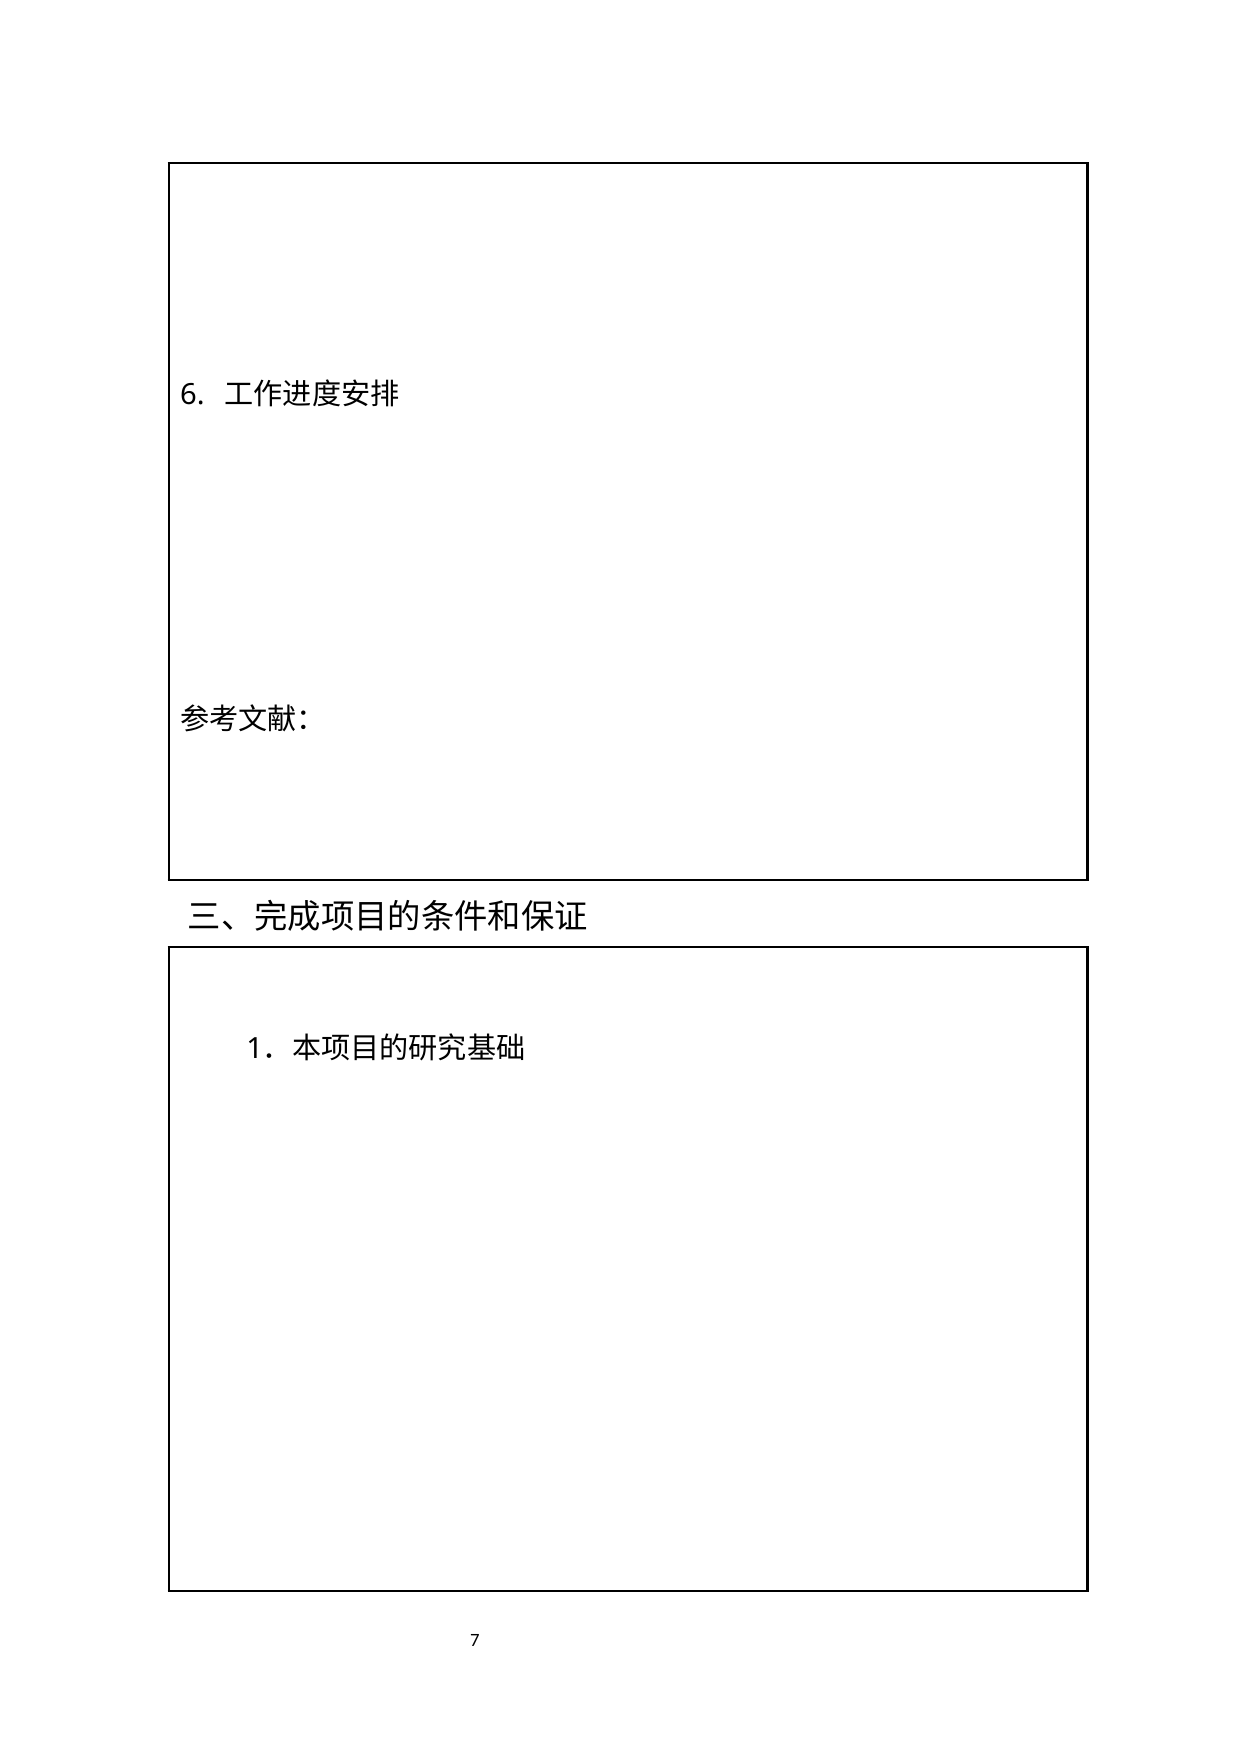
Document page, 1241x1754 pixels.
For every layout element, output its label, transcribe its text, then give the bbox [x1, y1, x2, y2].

text 三、完成项目的条件和保证 [187, 881, 1053, 946]
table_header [170, 948, 1086, 1590]
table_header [170, 164, 1086, 879]
